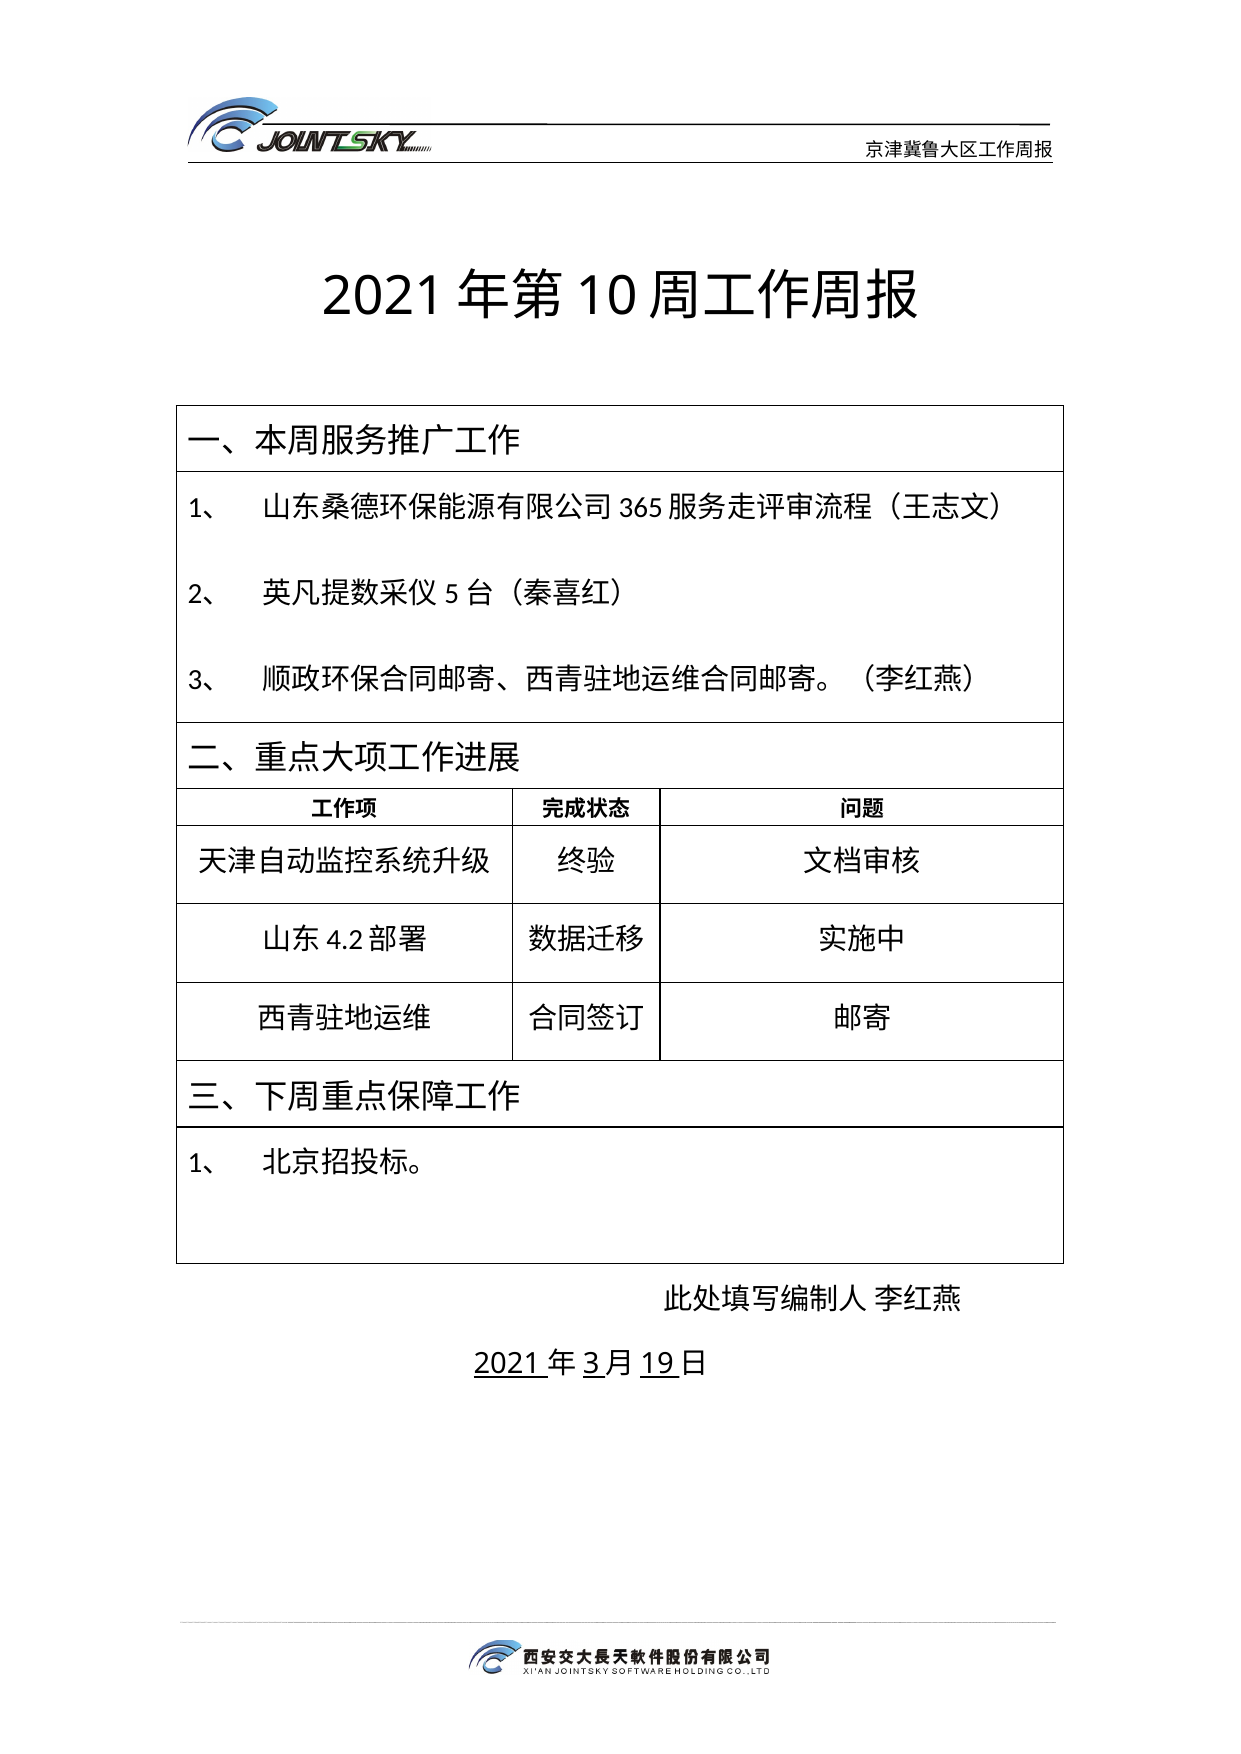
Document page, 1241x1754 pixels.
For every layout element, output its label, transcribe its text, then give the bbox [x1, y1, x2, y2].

table_cell 工作项 [177, 789, 512, 825]
table_cell 山东桑德环保能源有限公司365服务走评审流程（王志文） 英凡提数采仪 5台（秦喜红） 顺政环保合同邮寄、西青驻地运维合同邮寄。（李红燕） [177, 472, 1063, 722]
table_cell 实施中 [661, 904, 1063, 982]
table_cell 二、重点大项工作进展 [177, 723, 1063, 788]
table_cell 数据迁移 [513, 904, 659, 982]
text 此处填写编制人 李红燕 2021 年3月19日 [187, 1264, 994, 1394]
table_cell 山东4.2部署 [177, 904, 512, 982]
table_cell 合同签订 [513, 983, 659, 1060]
table_cell 北京招投标。 [177, 1128, 1063, 1263]
table_cell 西青驻地运维 [177, 983, 512, 1060]
table_cell 文档审核 [661, 826, 1063, 903]
table_cell 天津自动监控系统升级 [177, 826, 512, 903]
picture [187, 97, 432, 152]
table_cell 邮寄 [661, 983, 1063, 1060]
table_cell 终验 [513, 826, 659, 903]
table_cell 完成状态 [513, 789, 659, 825]
table_cell 问题 [661, 789, 1063, 825]
table_cell 三、下周重点保障工作 [177, 1061, 1063, 1126]
picture [468, 1640, 769, 1675]
table_header 一、本周服务推广工作 [177, 406, 1063, 471]
text 2021年第10周工作周报 [187, 242, 1053, 340]
